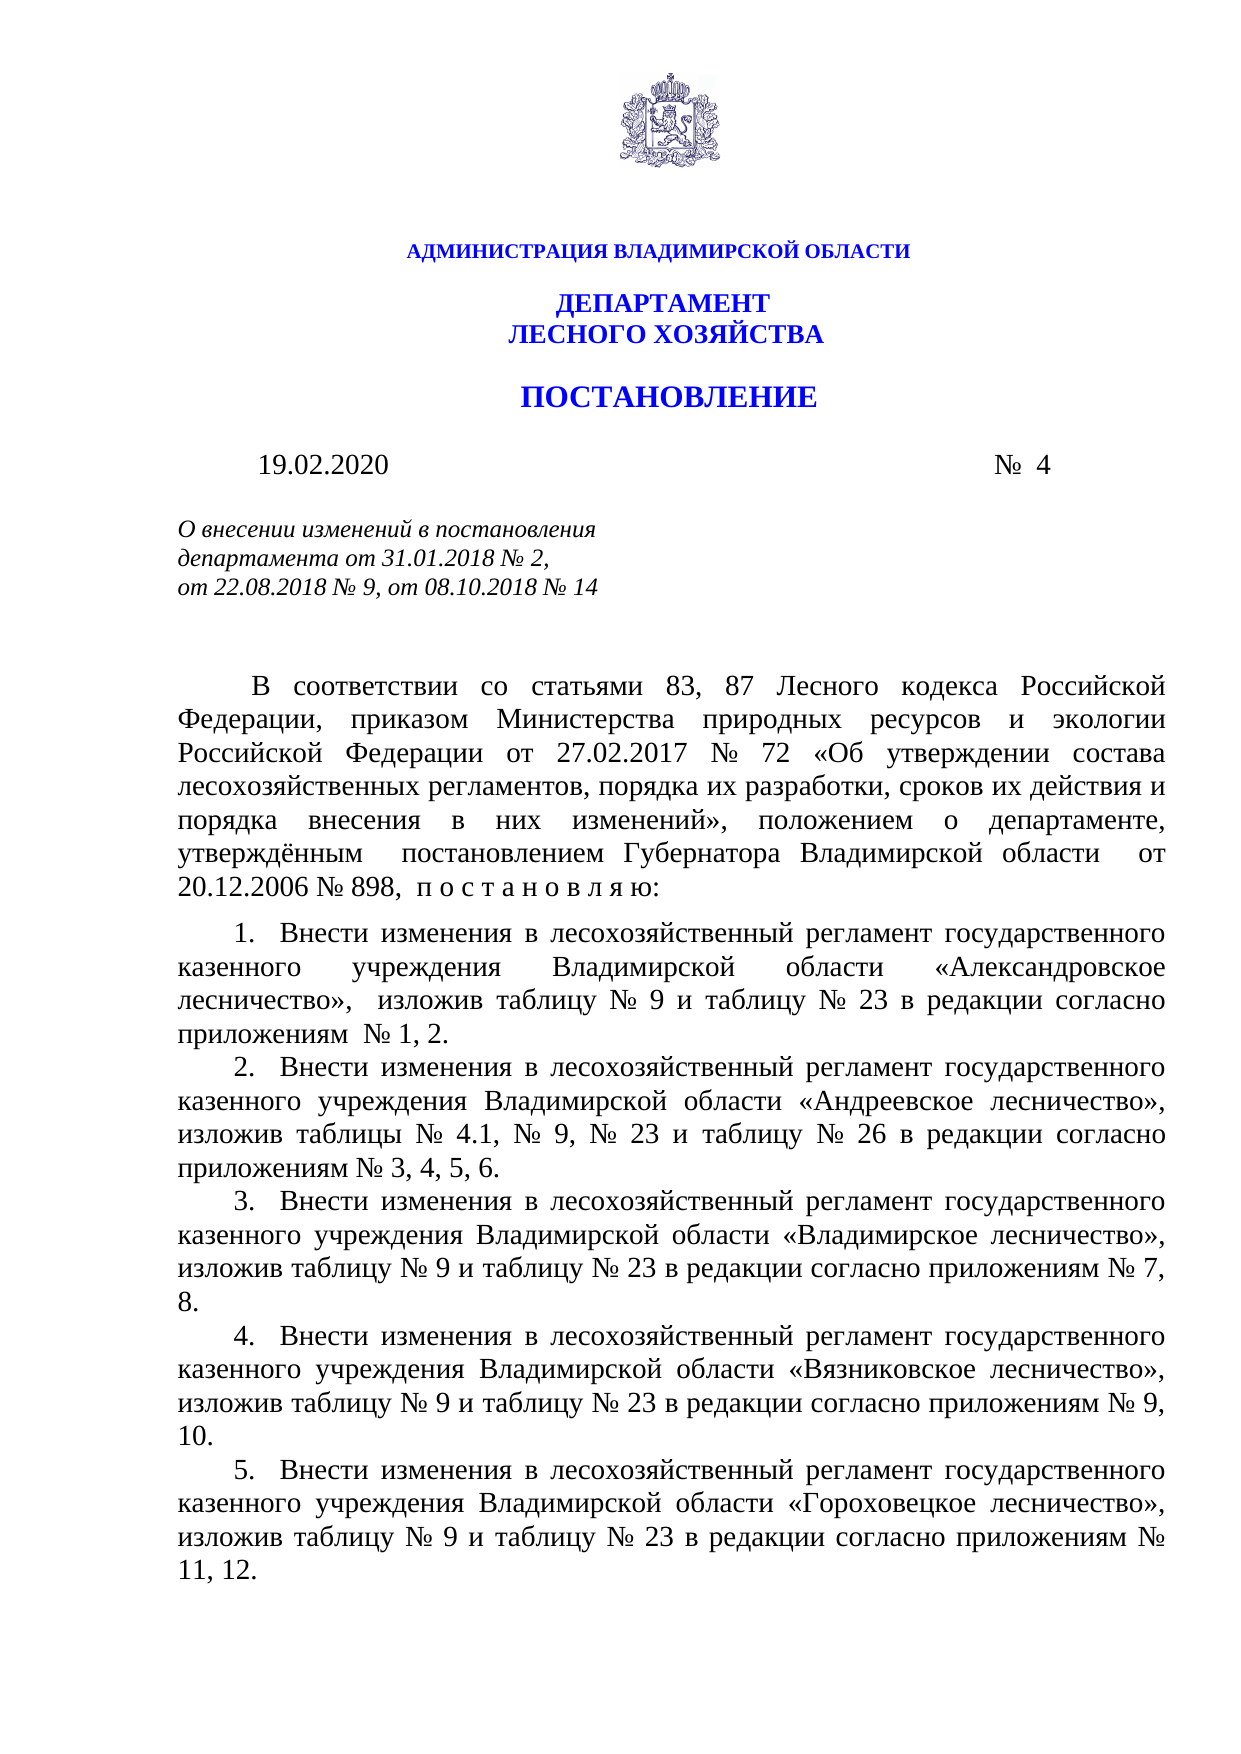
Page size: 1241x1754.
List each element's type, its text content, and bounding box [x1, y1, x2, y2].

text департамента от 31.01.2018 № 2, [177, 543, 1166, 572]
text ПОСТАНОВЛЕНИЕ [177, 378, 1166, 414]
text 4. Внести изменения в лесохозяйственный регламент государственного казенного учреждения Владимирской области «Вязниковское лесничество», изложив таблицу № 9 и таблицу № 23 в редакции согласно приложениям № 9, 10. [177, 1318, 1166, 1452]
text 19.02.2020 № 4 [177, 447, 1166, 481]
text АДМИНИСТРАЦИЯ ВЛАДИМИРСКОЙ ОБЛАСТИ [177, 239, 1166, 263]
text ЛЕСНОГО ХОЗЯЙСТВА [177, 318, 1166, 349]
text ДЕПАРТАМЕНТ [177, 287, 1166, 318]
text 2. Внести изменения в лесохозяйственный регламент государственного казенного учреждения Владимирской области «Андреевское лесничество», изложив таблицы № 4.1, № 9, № 23 и таблицу № 26 в редакции согласно приложениям № 3, 4, 5, 6. [177, 1049, 1166, 1183]
picture [620, 73, 721, 168]
text О внесении изменений в постановления [177, 514, 1166, 543]
text 3. Внести изменения в лесохозяйственный регламент государственного казенного учреждения Владимирской области «Владимирское лесничество», изложив таблицу № 9 и таблицу № 23 в редакции согласно приложениям № 7, 8. [177, 1183, 1166, 1318]
text от 22.08.2018 № 9, от 08.10.2018 № 14 [177, 572, 1166, 601]
text 1. Внести изменения в лесохозяйственный регламент государственного казенного учреждения Владимирской области «Александровское лесничество», изложив таблицу № 9 и таблицу № 23 в редакции согласно приложениям № 1, 2. [177, 915, 1166, 1049]
text 5. Внести изменения в лесохозяйственный регламент государственного казенного учреждения Владимирской области «Гороховецкое лесничество», изложив таблицу № 9 и таблицу № 23 в редакции согласно приложениям № 11, 12. [177, 1452, 1166, 1586]
text В соответствии со статьями 83, 87 Лесного кодекса Российской Федерации, приказом Министерства природных ресурсов и экологии Российской Федерации от 27.02.2017 № 72 «Об утверждении состава лесохозяйственных регламентов, порядка их разработки, сроков их действия и порядка внесения в них изменений», положением о департаменте, утверждённым постановлением Губернатора Владимирской области от 20.12.2006 № 898, п о с т а н о в л я ю: [177, 668, 1166, 903]
